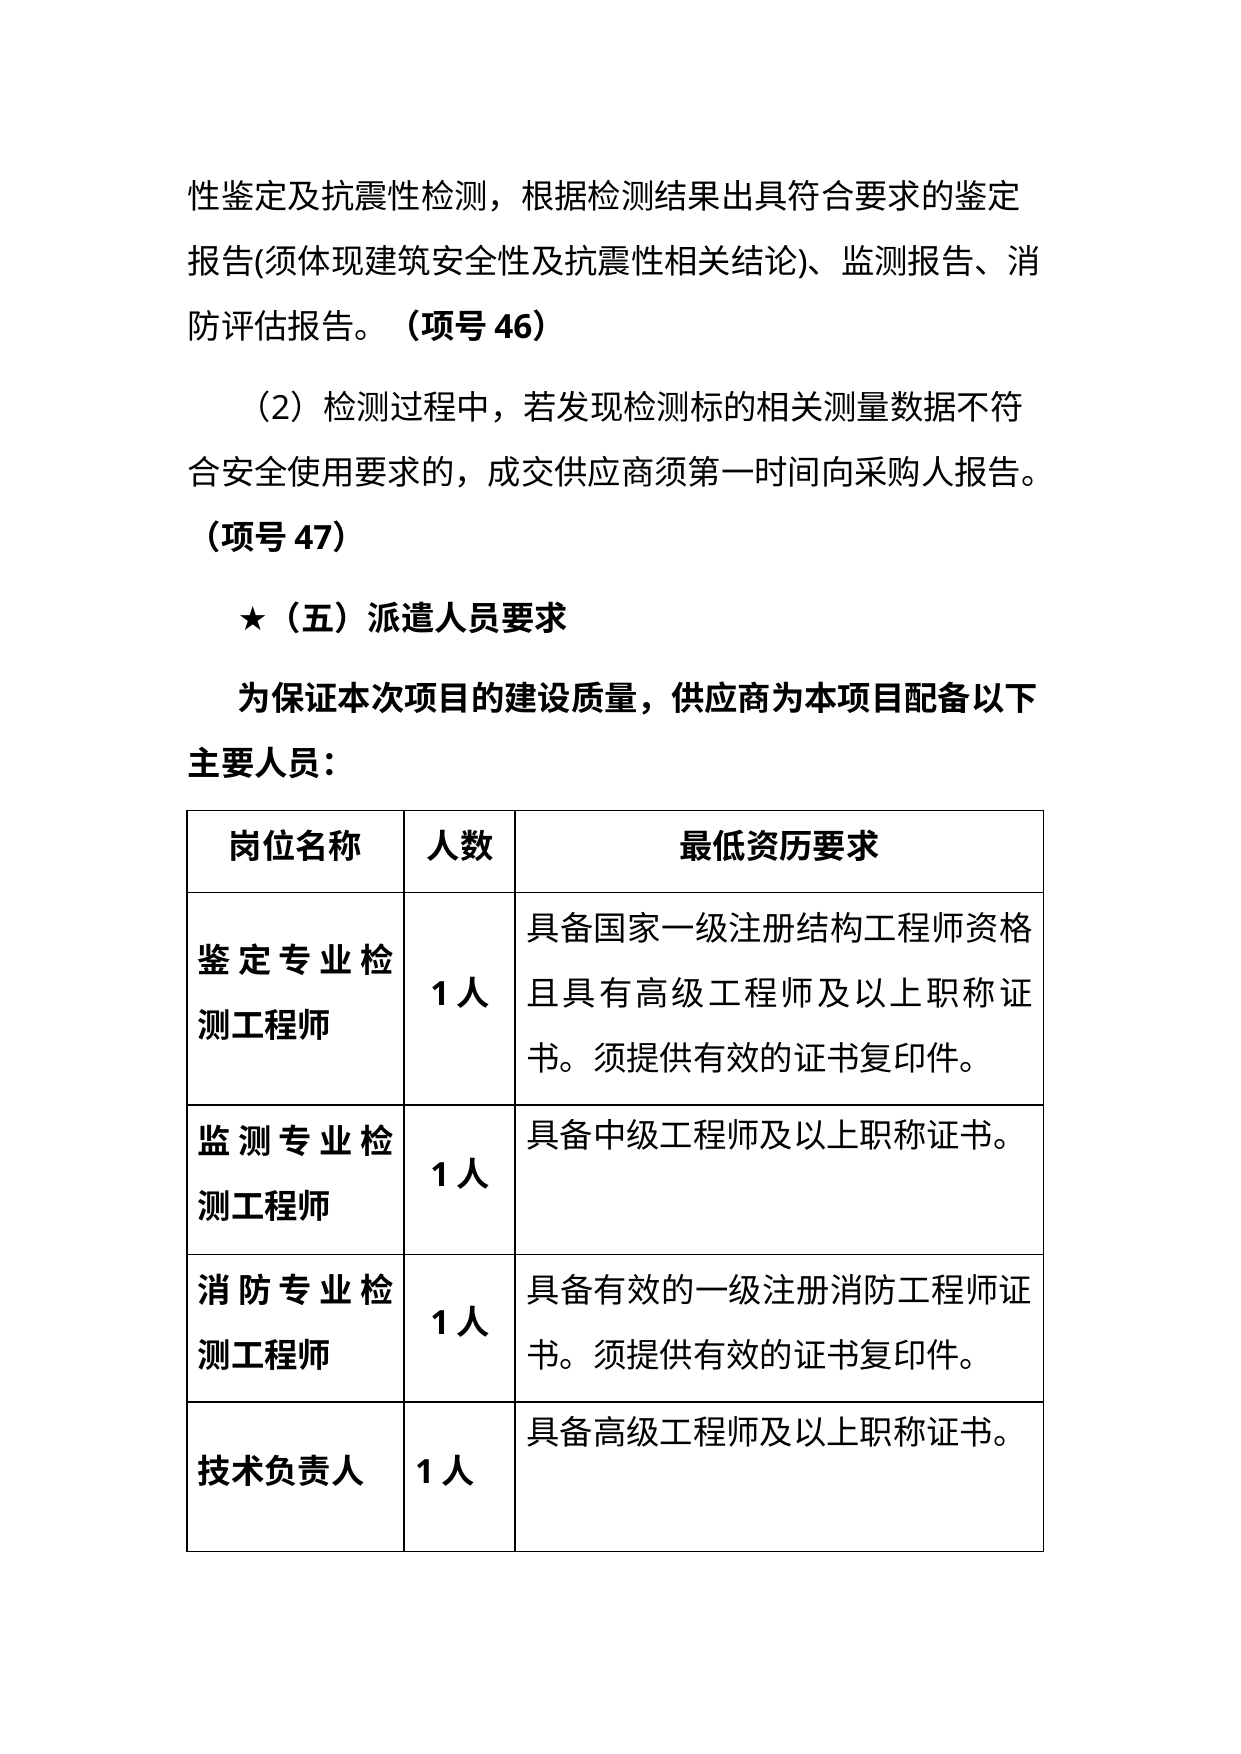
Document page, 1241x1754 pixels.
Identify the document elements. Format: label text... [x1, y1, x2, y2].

table_header 最低资历要求 [516, 811, 1043, 892]
table_header 岗位名称 [188, 811, 403, 892]
text 为保证本次项目的建设质量，供应商为本项目配备以下主要人员： [187, 664, 1053, 794]
table_cell 1人 [405, 1403, 514, 1551]
table_cell 1人 [405, 1255, 514, 1401]
text ★（五）派遣人员要求 [187, 583, 1053, 648]
table_cell 监测专业检测工程师 [188, 1106, 403, 1254]
table_cell 1人 [405, 1106, 514, 1254]
table_cell 具备国家一级注册结构工程师资格且具有高级工程师及以上职称证书。须提供有效的证书复印件。 [516, 893, 1043, 1104]
table_cell 具备有效的一级注册消防工程师证书。须提供有效的证书复印件。 [516, 1255, 1043, 1401]
table_header 人数 [405, 811, 514, 892]
table_cell 鉴定专业检测工程师 [188, 893, 403, 1104]
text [187, 162, 1053, 357]
table_cell 消防专业检测工程师 [188, 1255, 403, 1401]
table_cell 1人 [405, 893, 514, 1104]
table_cell 具备中级工程师及以上职称证书。 [516, 1106, 1043, 1254]
text （2）检测过程中，若发现检测标的相关测量数据不符合安全使用要求的，成交供应商须第一时间向采购人报告。（项号47） [187, 373, 1053, 568]
table_cell 技术负责人 [188, 1403, 403, 1551]
table_cell 具备高级工程师及以上职称证书。 [516, 1403, 1043, 1551]
